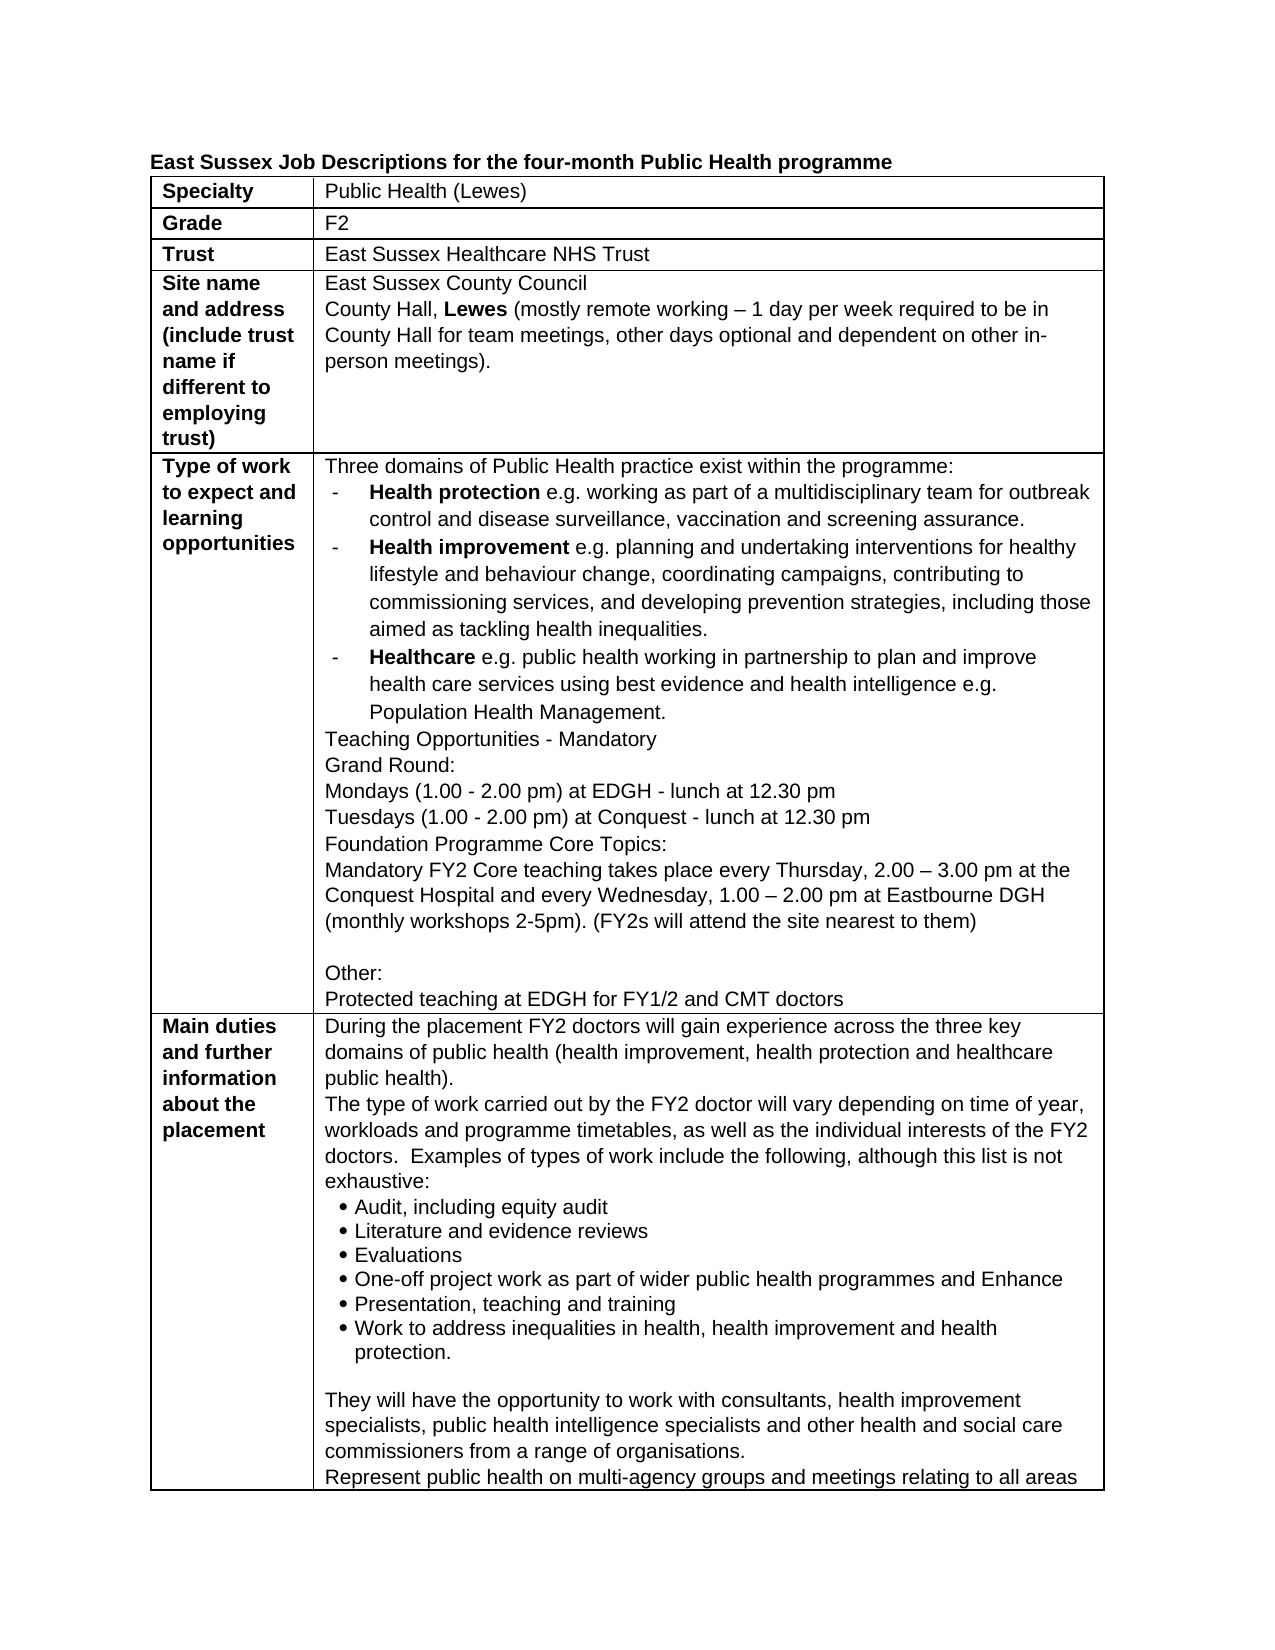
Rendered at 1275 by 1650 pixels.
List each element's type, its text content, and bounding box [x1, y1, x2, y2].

table_cell F2 [314, 209, 1103, 238]
text East Sussex Job Descriptions for the four-month Public Health programme [120, 150, 1125, 174]
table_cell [152, 1014, 313, 1489]
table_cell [314, 1014, 1103, 1489]
table_cell Site name and address (include trust name if different to employing trust) [152, 271, 313, 452]
table_cell Three domains of Public Health practice exist within the programme: Health protection e.g. working as part of a multidisciplinary team for outbreak control and disease surveillance, vaccination and screening assurance. Health improvement e.g. planning and undertaking interventions for healthy lifestyle and behaviour change, coordinating campaigns, contributing to commissioning services, and developing prevention strategies, including those aimed as tackling health inequalities. Healthcare e.g. public health working in partnership to plan and improve health care services using best evidence and health intelligence e.g. Population Health Management. Teaching Opportunities - Mandatory Grand Round: Mondays (1.00 - 2.00 pm) at EDGH - lunch at 12.30 pm Tuesdays (1.00 - 2.00 pm) at Conquest - lunch at 12.30 pm Foundation Programme Core Topics: Mandatory FY2 Core teaching takes place every Thursday, 2.00 – 3.00 pm at the Conquest Hospital and every Wednesday, 1.00 – 2.00 pm at Eastbourne DGH (monthly workshops 2-5pm). (FY2s will attend the site nearest to them) Other: Protected teaching at EDGH for FY1/2 and CMT doctors [314, 454, 1103, 1013]
table_cell East Sussex County Council County Hall, Lewes (mostly remote working – 1 day per week required to be in County Hall for team meetings, other days optional and dependent on other in-person meetings). [314, 271, 1103, 452]
table_header Public Health (Lewes) [314, 177, 1103, 207]
table_cell Type of work to expect and learning opportunities [152, 454, 313, 1013]
table_cell East Sussex Healthcare NHS Trust [314, 240, 1103, 269]
table_cell Grade [152, 209, 313, 238]
table_cell Trust [152, 240, 313, 269]
table_header Specialty [152, 177, 313, 207]
